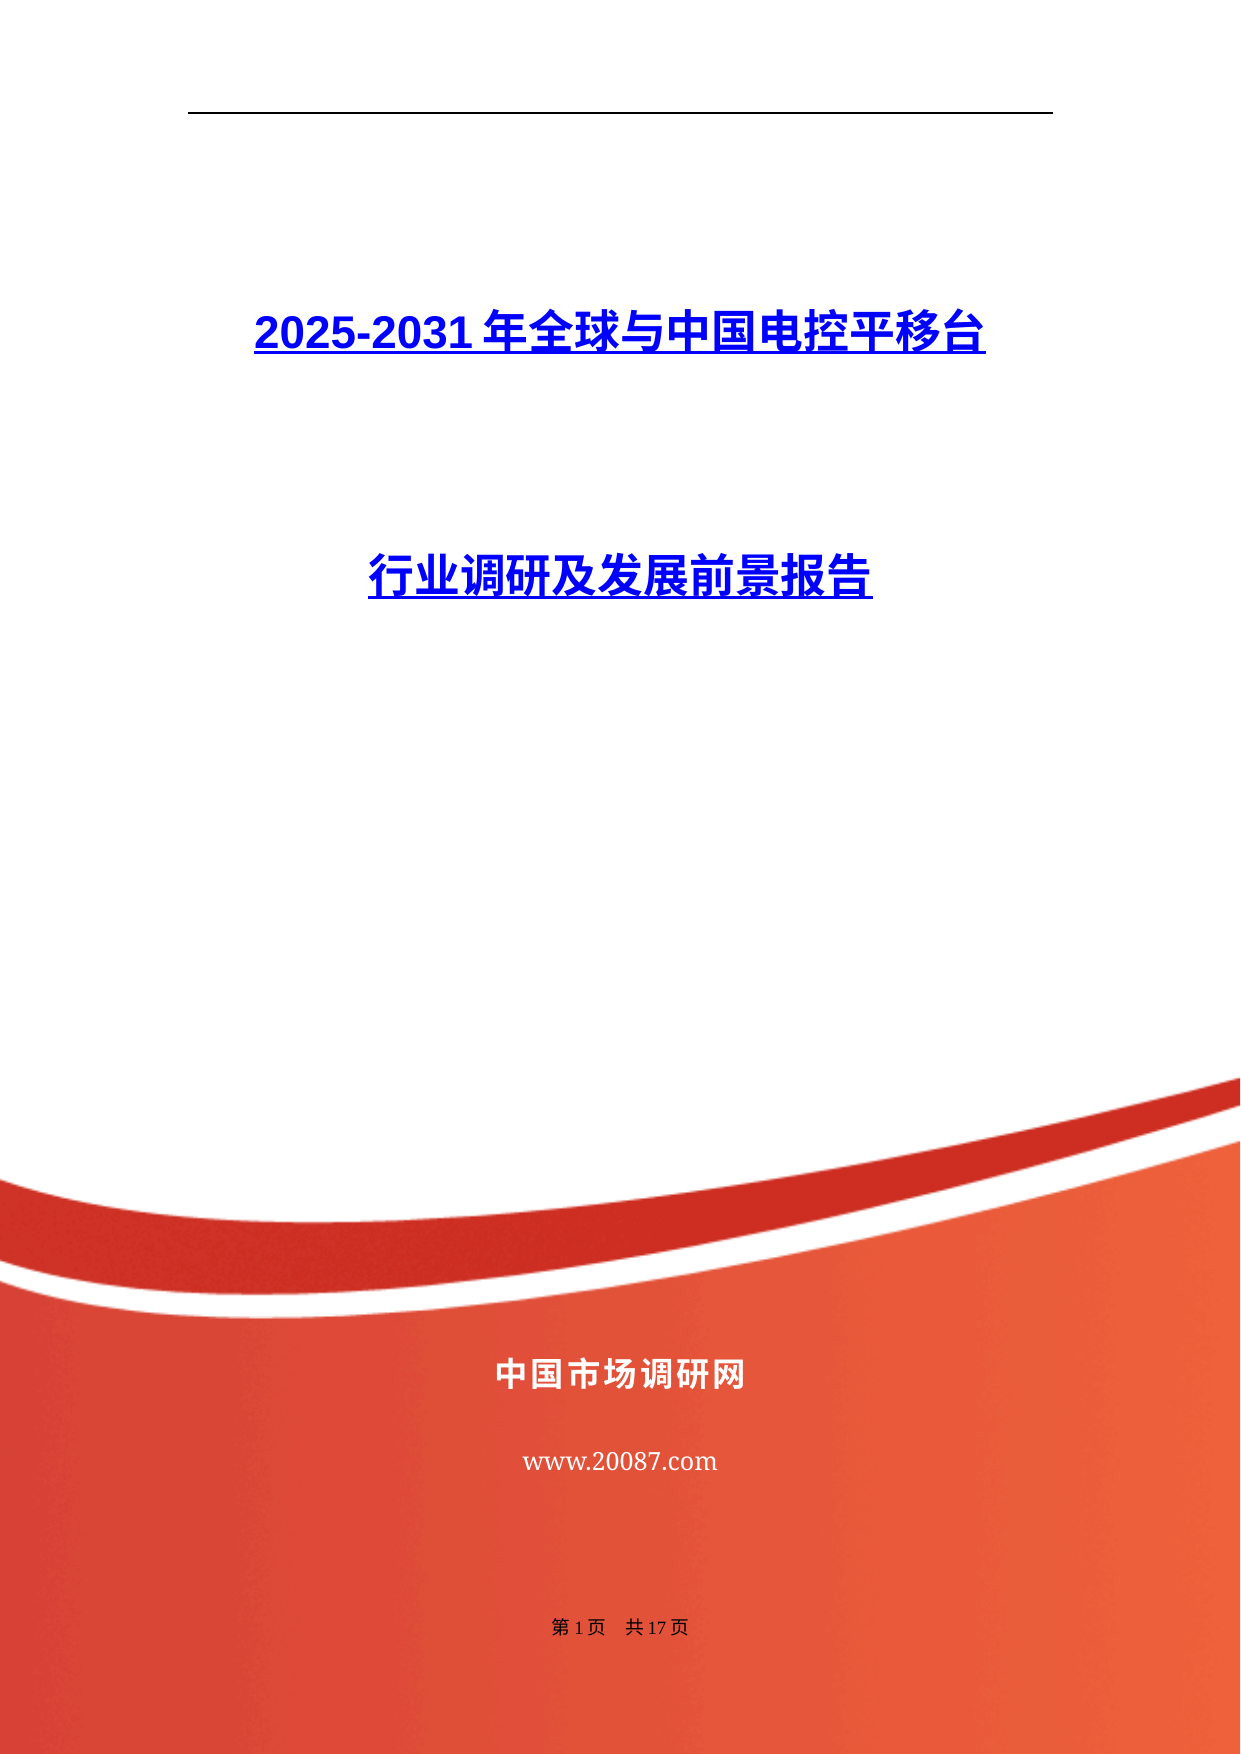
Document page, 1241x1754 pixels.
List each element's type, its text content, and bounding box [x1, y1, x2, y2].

subtitle 中国市场调研网 [187, 1339, 1053, 1404]
picture [0, 1006, 1241, 1754]
table_header 2025-2031年全球与中国电控平移台行业调研及发展前景报告 [188, 207, 1053, 773]
text www.20087.com [187, 1428, 1053, 1493]
